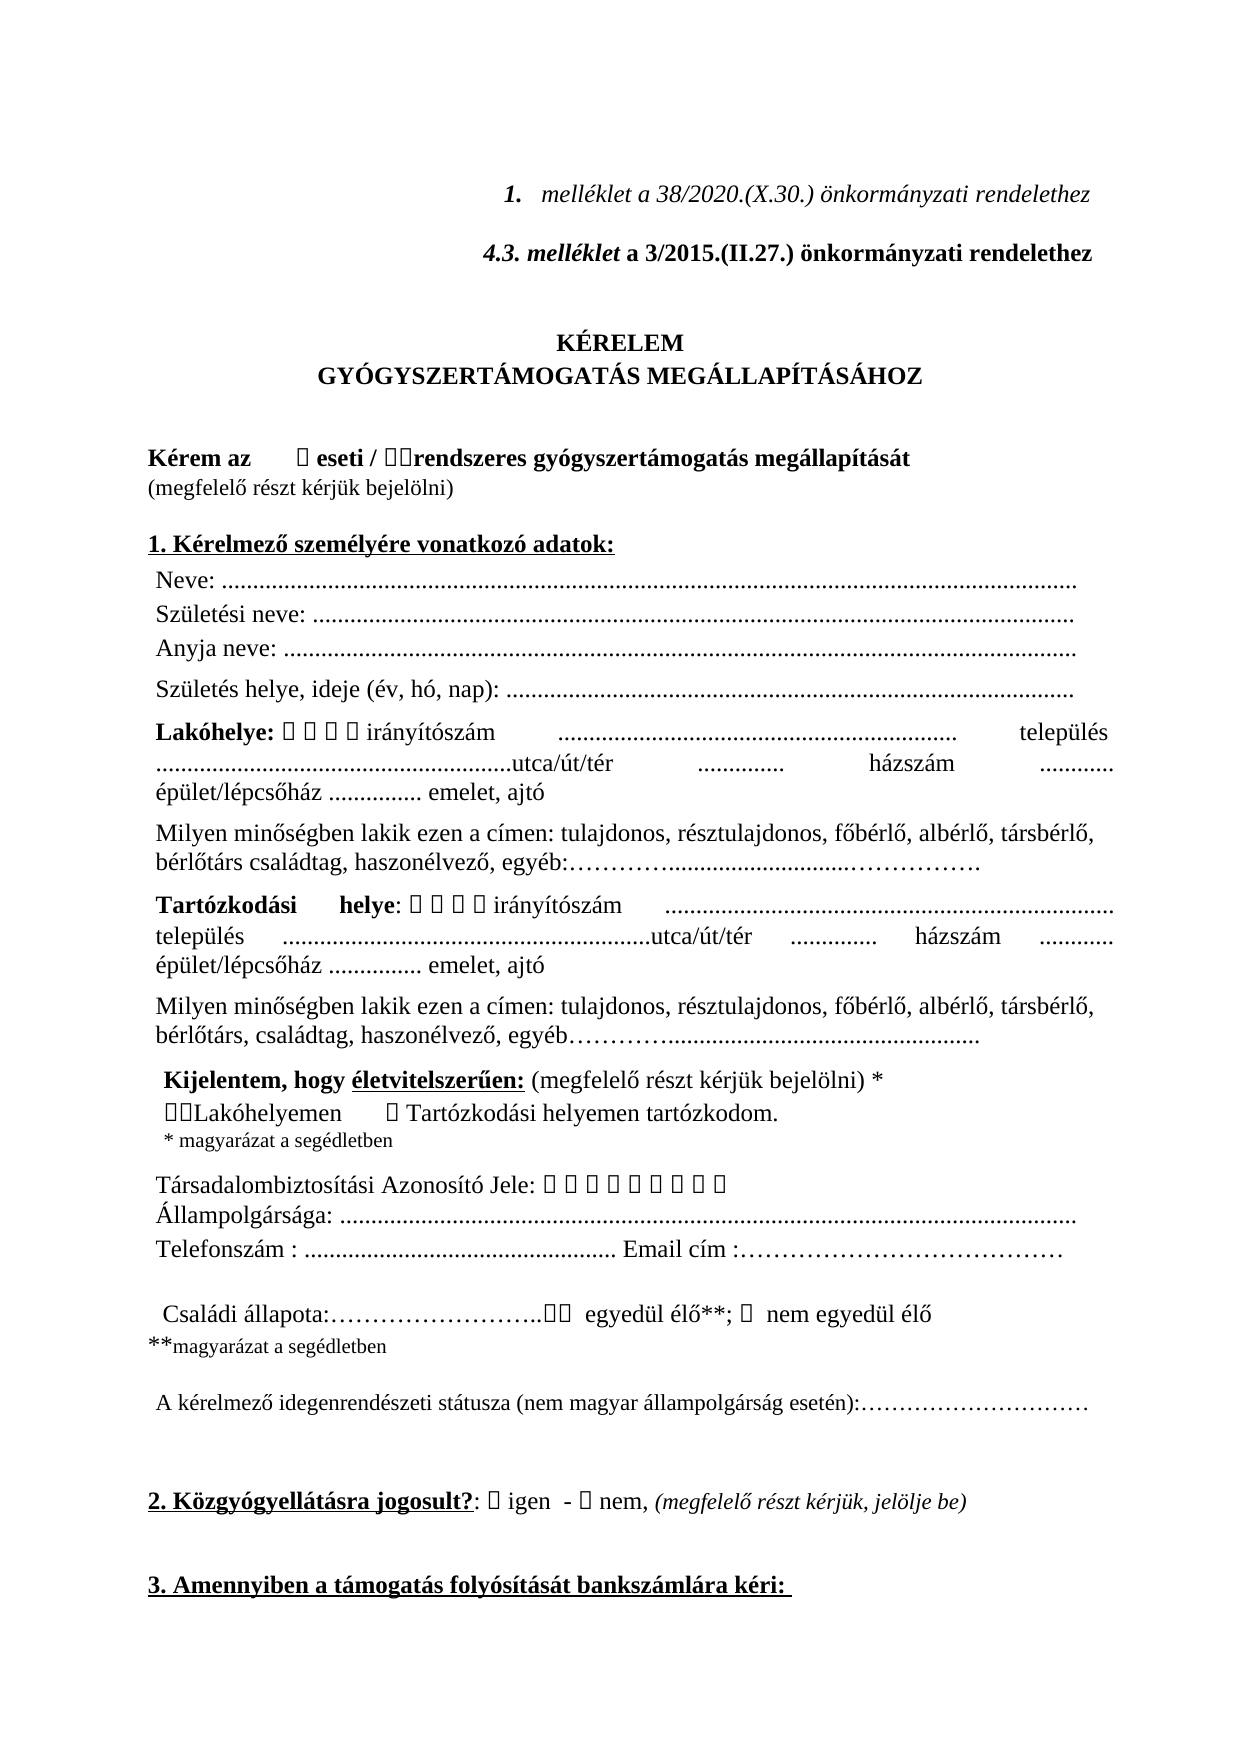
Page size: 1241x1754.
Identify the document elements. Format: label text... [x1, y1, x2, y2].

table_cell Lakóhelye:     irányítószám ................................................................ település .........................................................utca/út/tér .............. házszám ............ épület/lépcsőház ............... emelet, ajtó Milyen minőségben lakik ezen a címen: tulajdonos, résztulajdonos, főbérlő, albérlő, társbérlő, bérlőtárs családtag, haszonélvező, egyéb:………….............................……………. [148, 706, 1122, 879]
text Kérem az  eseti / rendszeres gyógyszertámogatás megállapítását (megfelelő részt kérjük bejelölni) [148, 440, 1093, 500]
table_cell Születés helye, ideje (év, hó, nap): ........................................................................................... [148, 666, 1122, 706]
table_header A kérelmező idegenrendészeti státusza (nem magyar állampolgárság esetén):………………………… [148, 1359, 1099, 1453]
table_cell Társadalombiztosítási Azonosító Jele:          Állampolgársága: ...................................................................................................................... [148, 1050, 1122, 1233]
text KÉRELEM [148, 328, 1093, 357]
text Családi állapota:…………………….. egyedül élő**;  nem egyedül élő [148, 1296, 1093, 1330]
list melléklet a 38/2020.(X.30.) önkormányzati rendelethez [472, 179, 1093, 207]
table_header Neve: ......................................................................................................................................... [148, 558, 1122, 598]
text 2. Közgyógyellátásra jogosult?:  igen -  nem, (megfelelő részt kérjük, jelölje be) [148, 1482, 1093, 1516]
table_cell Születési neve: .......................................................................................................................... [148, 598, 1122, 632]
text 3. Amennyiben a támogatás folyósítását bankszámlára kéri: [148, 1570, 1093, 1599]
table_cell Tartózkodási helye:     irányítószám ........................................................................ település ...........................................................utca/út/tér .............. házszám ............ épület/lépcsőház ............... emelet, ajtó Milyen minőségben lakik ezen a címen: tulajdonos, résztulajdonos, főbérlő, albérlő, társbérlő, bérlőtárs, családtag, haszonélvező, egyéb………….................................................. [148, 879, 1122, 1050]
text 4.3. melléklet a 3/2015.(II.27.) önkormányzati rendelethez [223, 238, 1093, 267]
text gYÓGYSZERTÁMOGATÁS MEGÁLLAPÍTÁSÁHOZ [148, 361, 1093, 390]
table_cell Telefonszám : .................................................. Email cím :………………………………… [148, 1233, 1122, 1267]
table_cell Anyja neve: ............................................................................................................................... [148, 632, 1122, 666]
text **magyarázat a segédletben [148, 1330, 1093, 1358]
text 1. Kérelmező személyére vonatkozó adatok: [148, 529, 1093, 558]
